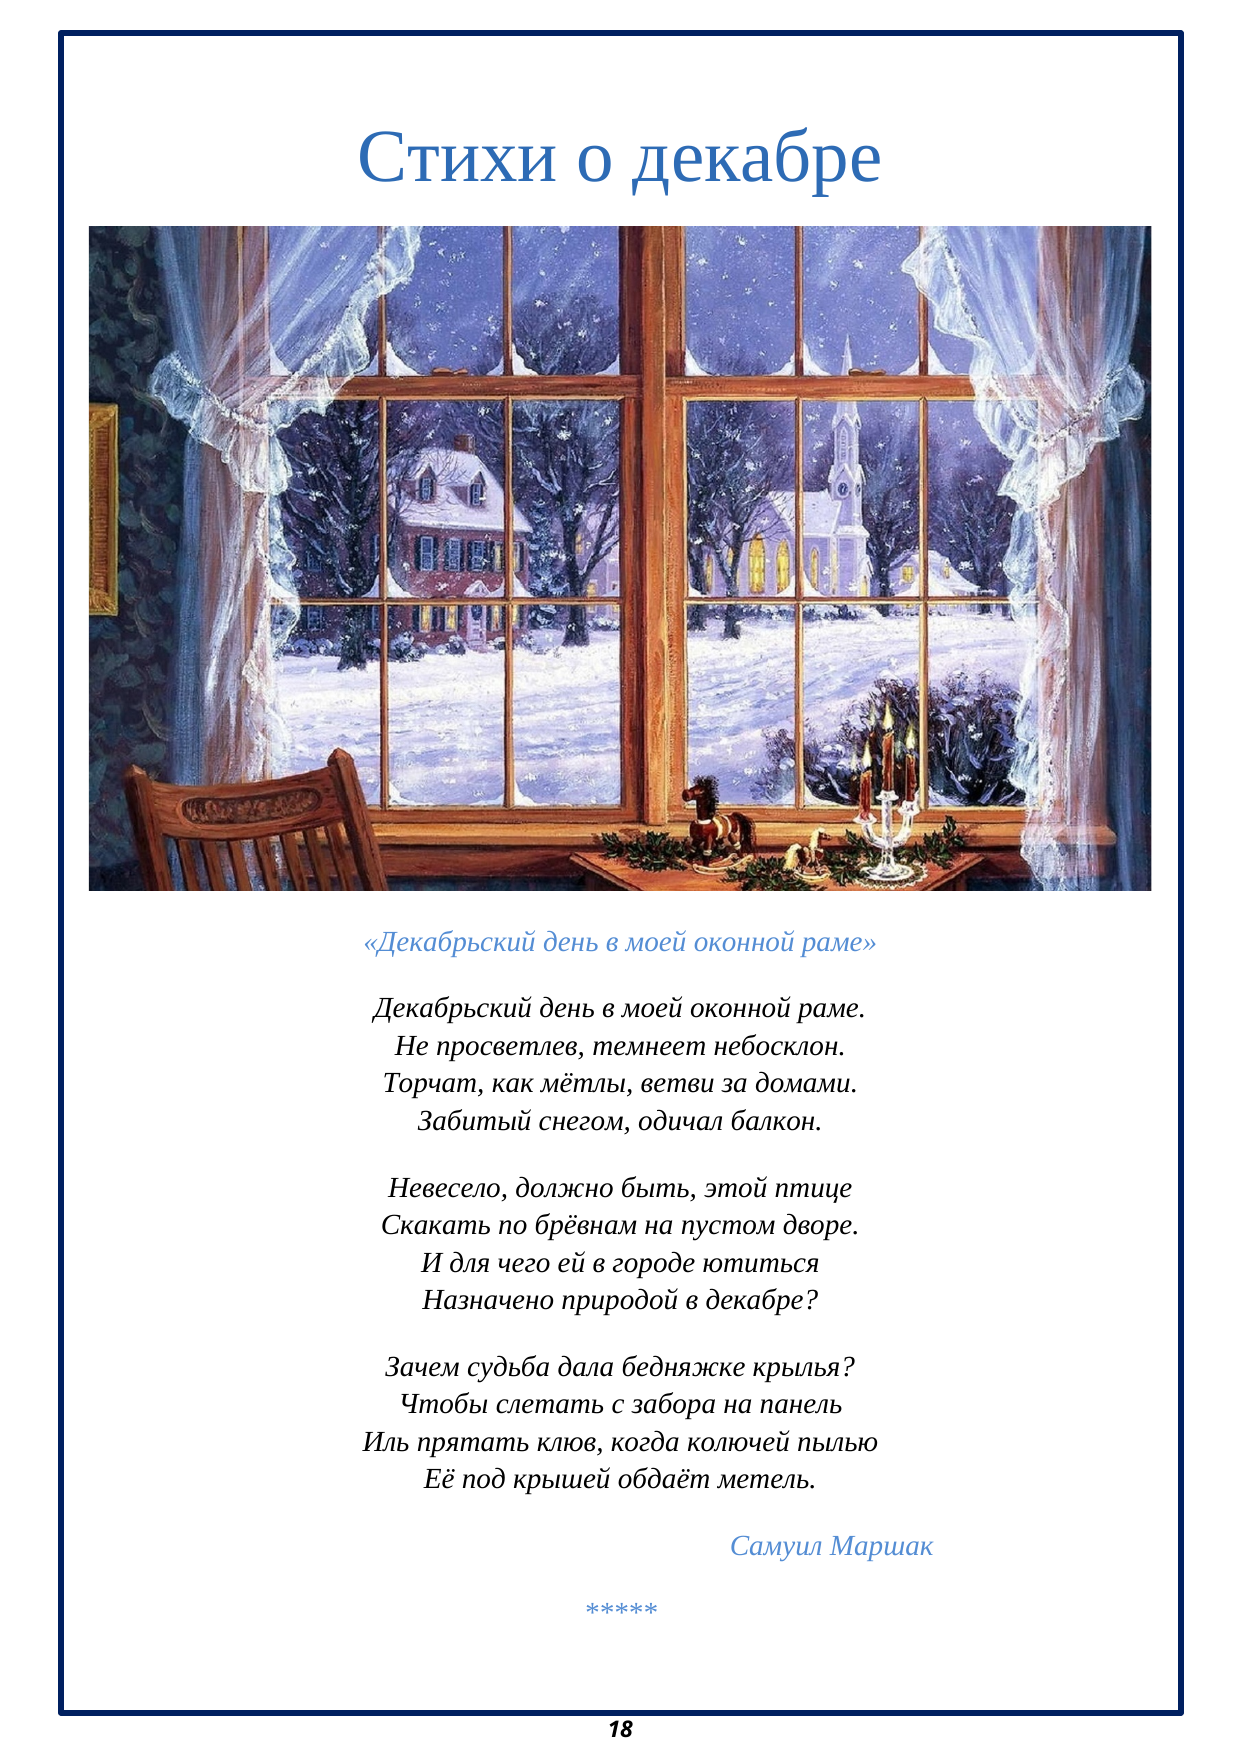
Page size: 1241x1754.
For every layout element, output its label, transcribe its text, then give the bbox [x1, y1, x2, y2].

text Зачем судьба дала бедняжке крылья? Чтобы слетать с забора на панель Иль прятать клюв, когда колючей пылью Её под крышей обдаёт метель. [89, 1345, 1152, 1495]
text Стихи о декабре [89, 111, 1152, 197]
picture [88, 226, 1152, 891]
text ***** [89, 1591, 1152, 1628]
text «Декабрьский день в моей оконной раме» [89, 920, 1152, 957]
text Декабрьский день в моей оконной раме. Не просветлев, темнеет небосклон. Торчат, как мётлы, ветви за домами. Забитый снегом, одичал балкон. [89, 987, 1152, 1137]
text Невесело, должно быть, этой птице Скакать по брёвнам на пустом дворе. И для чего ей в городе ютиться Назначено природой в декабре? [89, 1166, 1152, 1316]
text Самуил Маршак [89, 1524, 1152, 1562]
